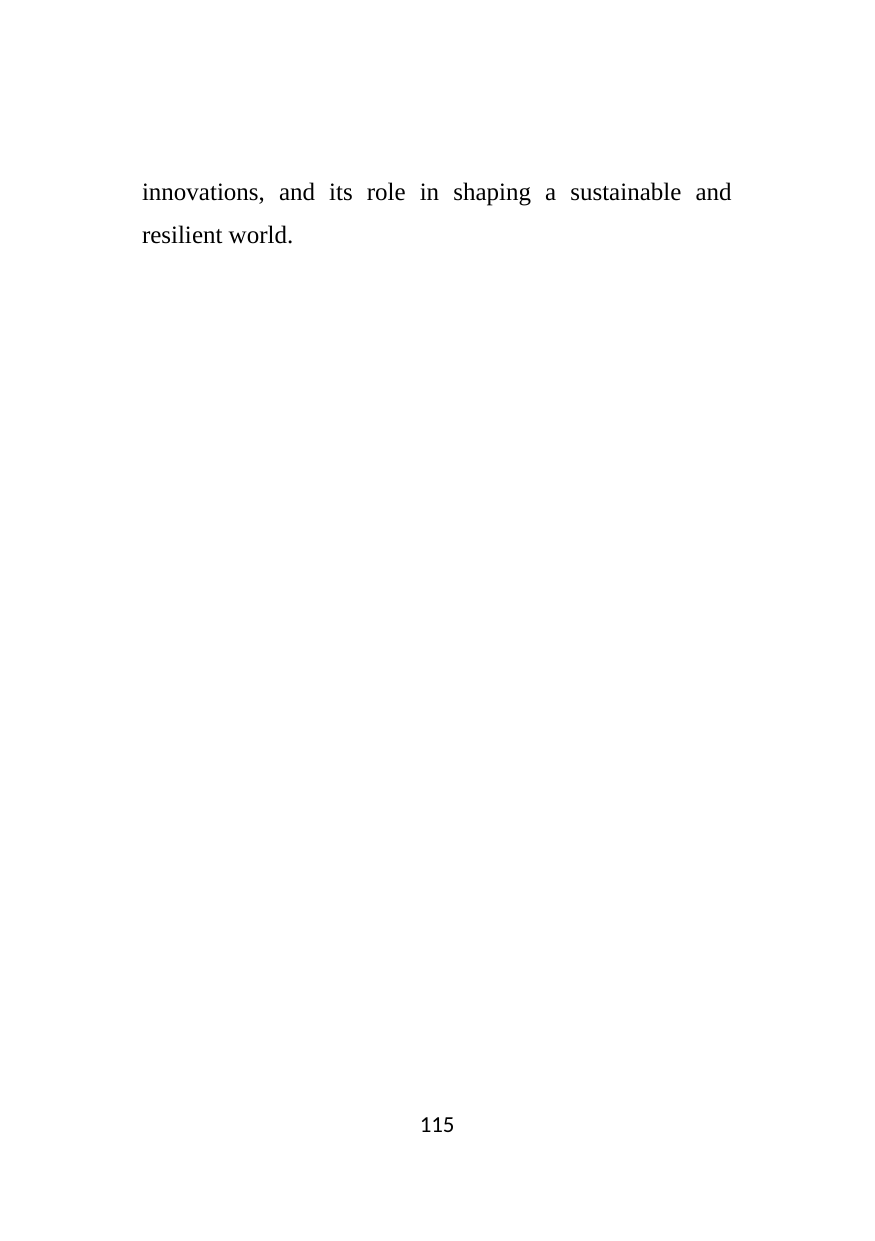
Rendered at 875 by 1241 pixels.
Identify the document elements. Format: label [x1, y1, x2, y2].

text [142, 177, 732, 249]
